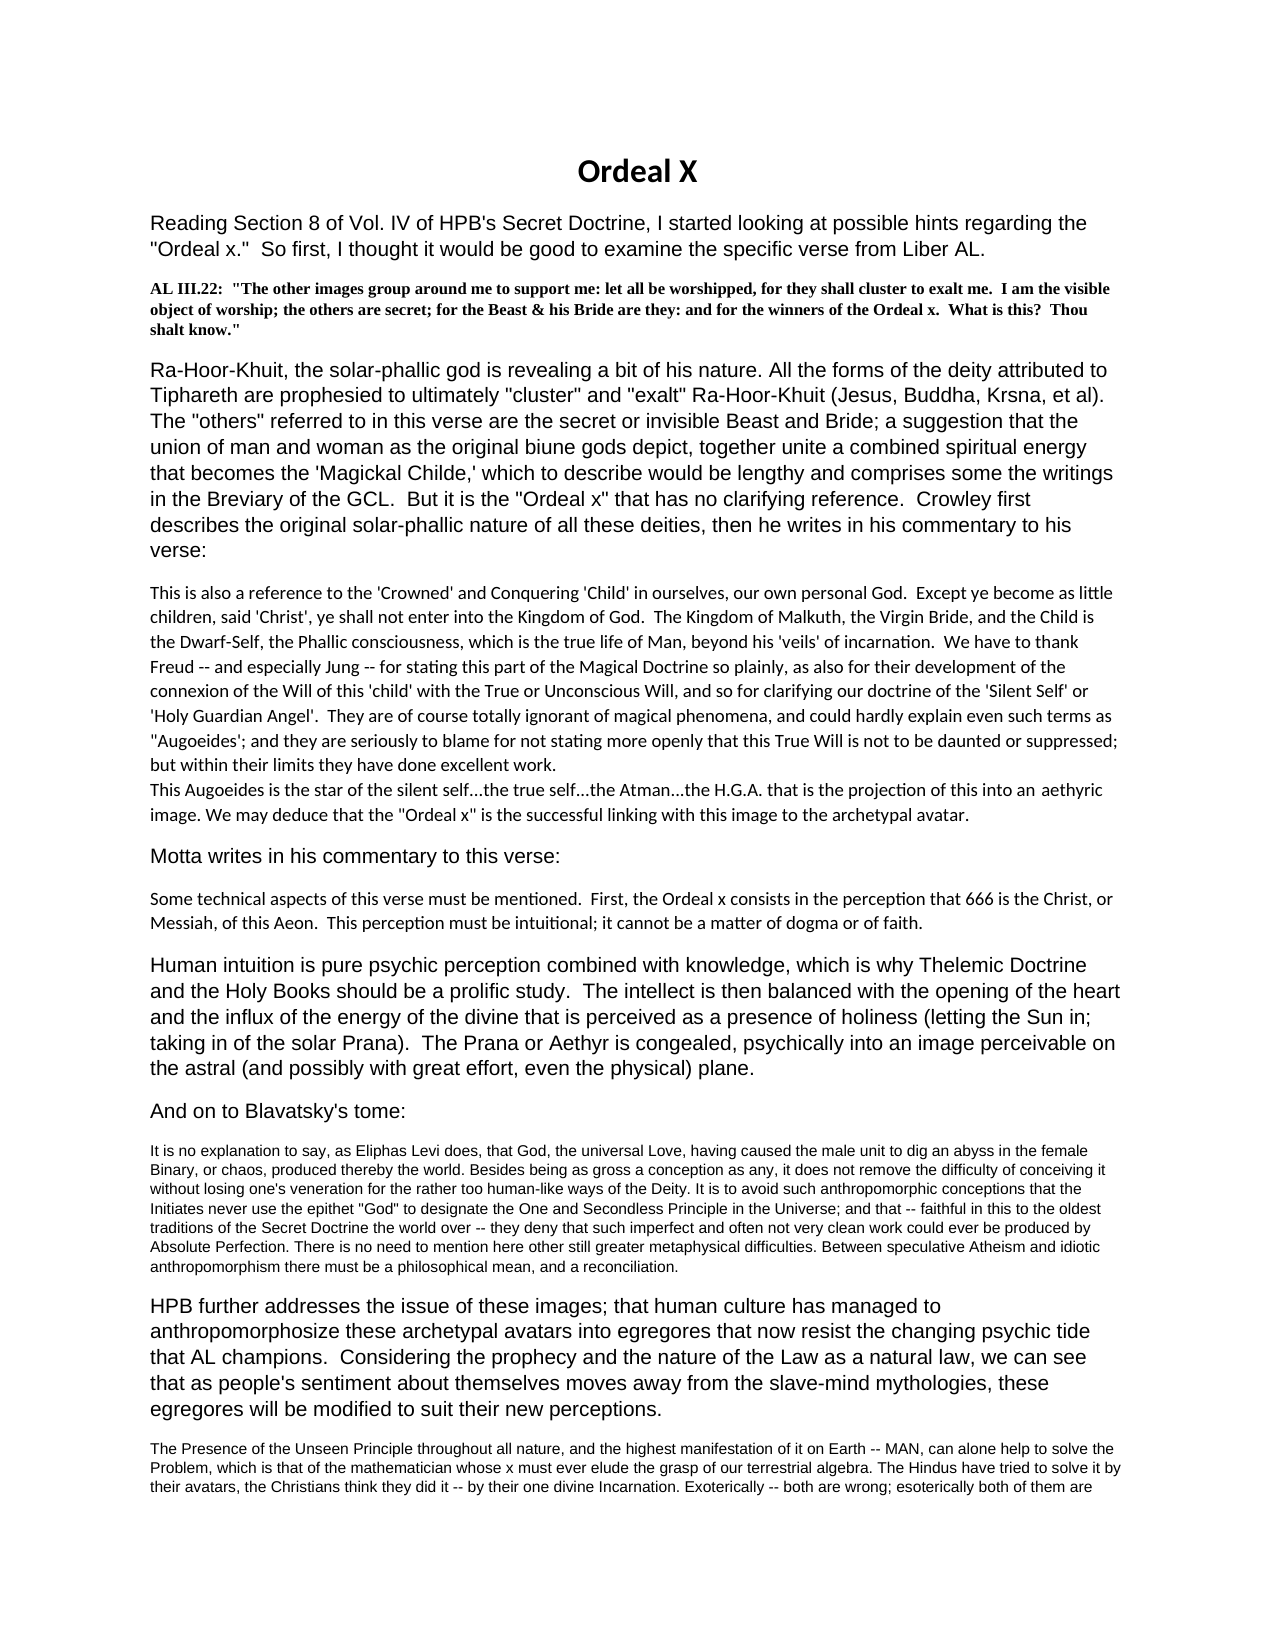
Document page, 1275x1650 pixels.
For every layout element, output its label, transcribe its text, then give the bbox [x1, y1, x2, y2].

text Some technical aspects of this verse must be mentioned. First, the Ordeal x consists in the perception that 666 is the Christ, or Messiah, of this Aeon. This perception must be intuitional; it cannot be a matter of dogma or of faith. [150, 887, 1125, 934]
text This is also a reference to the 'Crowned' and Conquering 'Child' in ourselves, our own personal God. Except ye become as little children, said 'Christ', ye shall not enter into the Kingdom of God. The Kingdom of Malkuth, the Virgin Bride, and the Child is the Dwarf-Self, the Phallic consciousness, which is the true life of Man, beyond his 'veils' of incarnation. We have to thank Freud -- and especially Jung -- for stating this part of the Magical Doctrine so plainly, as also for their development of the connexion of the Will of this 'child' with the True or Unconscious Will, and so for clarifying our doctrine of the 'Silent Self' or 'Holy Guardian Angel'. They are of course totally ignorant of magical phenomena, and could hardly explain even such terms as "Augoeides'; and they are seriously to blame for not stating more openly that this True Will is not to be daunted or suppressed; but within their limits they have done excellent work. This Augoeides is the star of the silent self...the true self...the Atman...the H.G.A. that is the projection of this into an aethyric image. We may deduce that the "Ordeal x" is the successful linking with this image to the archetypal avatar. [150, 581, 1125, 826]
text HPB further addresses the issue of these images; that human culture has managed to anthropomorphosize these archetypal avatars into egregores that now resist the changing psychic tide that AL champions. Considering the prophecy and the nature of the Law as a natural law, we can see that as people's sentiment about themselves moves away from the slave-mind mythologies, these egregores will be modified to suit their new perceptions. [150, 1293, 1125, 1421]
text Motta writes in his commentary to this verse: [150, 844, 1125, 868]
text AL III.22: "The other images group around me to support me: let all be worshipped, for they shall cluster to exalt me. I am the visible object of worship; the others are secret; for the Beast & his Bride are they: and for the winners of the Ordeal x. What is this? Thou shalt know." [150, 279, 1125, 339]
text Ra-Hoor-Khuit, the solar-phallic god is revealing a bit of his nature. All the forms of the deity attributed to Tiphareth are prophesied to ultimately "cluster" and "exalt" Ra-Hoor-Khuit (Jesus, Buddha, Krsna, et al). The "others" referred to in this verse are the secret or invisible Beast and Bride; a suggestion that the union of man and woman as the original biune gods depict, together unite a combined spiritual energy that becomes the 'Magickal Childe,' which to describe would be lengthy and comprises some the writings in the Breviary of the GCL. But it is the "Ordeal x" that has no clarifying reference. Crowley first describes the original solar-phallic nature of all these deities, then he writes in his commentary to his verse: [150, 357, 1125, 562]
text Reading Section 8 of Vol. IV of HPB's Secret Doctrine, I started looking at possible hints regarding the "Ordeal x." So first, I thought it would be good to examine the specific verse from Liber AL. [150, 211, 1125, 260]
text It is no explanation to say, as Eliphas Levi does, that God, the universal Love, having caused the male unit to dig an abyss in the female Binary, or chaos, produced thereby the world. Besides being as gross a conception as any, it does not remove the difficulty of conceiving it without losing one's veneration for the rather too human-like ways of the Deity. It is to avoid such anthropomorphic conceptions that the Initiates never use the epithet "God" to designate the One and Secondless Principle in the Universe; and that -- faithful in this to the oldest traditions of the Secret Doctrine the world over -- they deny that such imperfect and often not very clean work could ever be produced by Absolute Perfection. There is no need to mention here other still greater metaphysical difficulties. Between speculative Atheism and idiotic anthropomorphism there must be a philosophical mean, and a reconciliation. [150, 1141, 1125, 1276]
text Human intuition is pure psychic perception combined with knowledge, which is why Thelemic Doctrine and the Holy Books should be a prolific study. The intellect is then balanced with the opening of the heart and the influx of the energy of the divine that is perceived as a presence of holiness (letting the Sun in; taking in of the solar Prana). The Prana or Aethyr is congealed, psychically into an image perceivable on the astral (and possibly with great effort, even the physical) plane. [150, 953, 1125, 1080]
text And on to Blavatsky's tome: [150, 1099, 1125, 1123]
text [150, 1439, 1125, 1496]
text Ordeal X [150, 150, 1125, 191]
